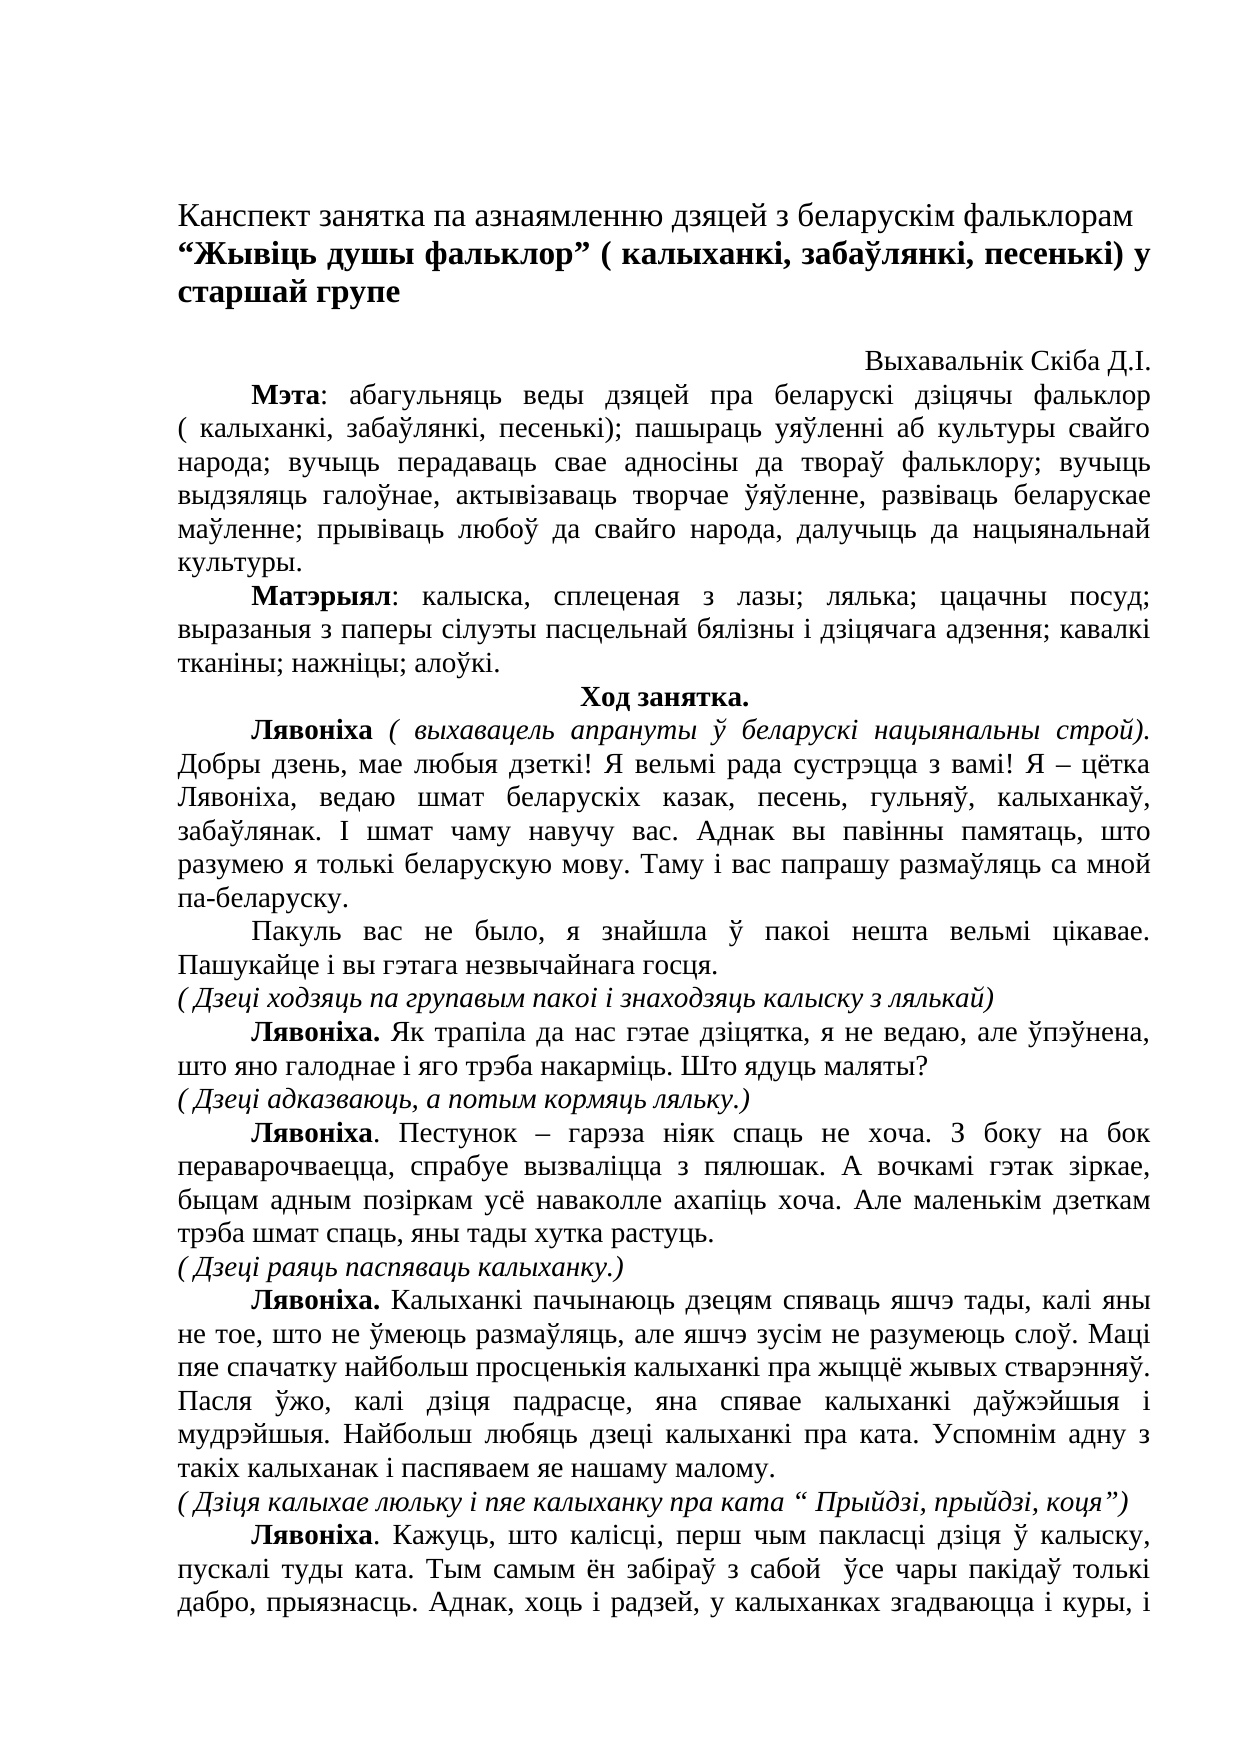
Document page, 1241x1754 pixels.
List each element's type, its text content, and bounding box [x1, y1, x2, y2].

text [177, 1517, 1152, 1618]
text Лявоніха. Як трапіла да нас гэтае дзіцятка, я не ведаю, але ўпэўнена, што яно галоднае і яго трэба накарміць. Што ядуць маляты? [177, 1014, 1152, 1081]
text Выхавальнік Скіба Д.І. [177, 343, 1152, 377]
text Канспект занятка па азнаямленню дзяцей з беларускім фальклорам [177, 195, 1152, 233]
text Ход занятка. [177, 679, 1152, 712]
text Лявоніха ( выхавацель апрануты ў беларускі нацыянальны строй). Добры дзень, мае любыя дзеткі! Я вельмі рада сустрэцца з вамі! Я – цётка Лявоніха, ведаю шмат беларускіх казак, песень, гульняў, калыханкаў, забаўлянак. І шмат чаму навучу вас. Аднак вы павінны памятаць, што разумею я толькі беларускую мову. Таму і вас папрашу размаўляць са мной па-беларуску. [177, 712, 1152, 913]
text Лявоніха. Калыханкі пачынаюць дзецям спяваць яшчэ тады, калі яны не тое, што не ўмеюць размаўляць, але яшчэ зусім не разумеюць слоў. Маці пяе спачатку найбольш просценькія калыханкі пра жыццё жывых стварэнняў. Пасля ўжо, калі дзіця падрасце, яна спявае калыханкі даўжэйшыя і мудрэйшыя. Найбольш любяць дзеці калыханкі пра ката. Успомнім адну з такіх калыханак і паспяваем яе нашаму малому. [177, 1282, 1152, 1484]
text ( Дзіця калыхае люльку і пяе калыханку пра ката “ Прыйдзі, прыйдзі, коця”) [177, 1484, 1152, 1517]
text ( Дзеці адказваюць, а потым кормяць ляльку.) [177, 1081, 1152, 1115]
text Лявоніха. Пестунок – гарэза ніяк спаць не хоча. З боку на бок пераварочваецца, спрабуе вызваліцца з пялюшак. А вочкамі гэтак зіркае, быцам адным позіркам усё наваколле ахапіць хоча. Але маленькім дзеткам трэба шмат спаць, яны тады хутка растуць. [177, 1115, 1152, 1249]
text ( Дзеці раяць паспяваць калыханку.) [177, 1249, 1152, 1282]
text Матэрыял: калыска, сплеценая з лазы; лялька; цацачны посуд; выразаныя з паперы сілуэты пасцельнай бялізны і дзіцячага адзення; кавалкі тканіны; нажніцы; алоўкі. [177, 578, 1152, 679]
text Мэта: абагульняць веды дзяцей пра беларускі дзіцячы фальклор ( калыханкі, забаўлянкі, песенькі); пашыраць уяўленні аб культуры свайго народа; вучыць перадаваць свае адносіны да твораў фальклору; вучыць выдзяляць галоўнае, актывізаваць творчае ўяўленне, развіваць беларускае маўленне; прывіваць любоў да свайго народа, далучыць да нацыянальнай культуры. [177, 377, 1152, 578]
text ( Дзеці ходзяць па групавым пакоі і знаходзяць калыску з лялькай) [177, 981, 1152, 1014]
text Пакуль вас не было, я знайшла ў пакоі нешта вельмі цікавае. Пашукайце і вы гэтага незвычайнага госця. [177, 913, 1152, 981]
text “Жывіць душы фальклор” ( калыханкі, забаўлянкі, песенькі) у старшай групе [177, 233, 1152, 310]
